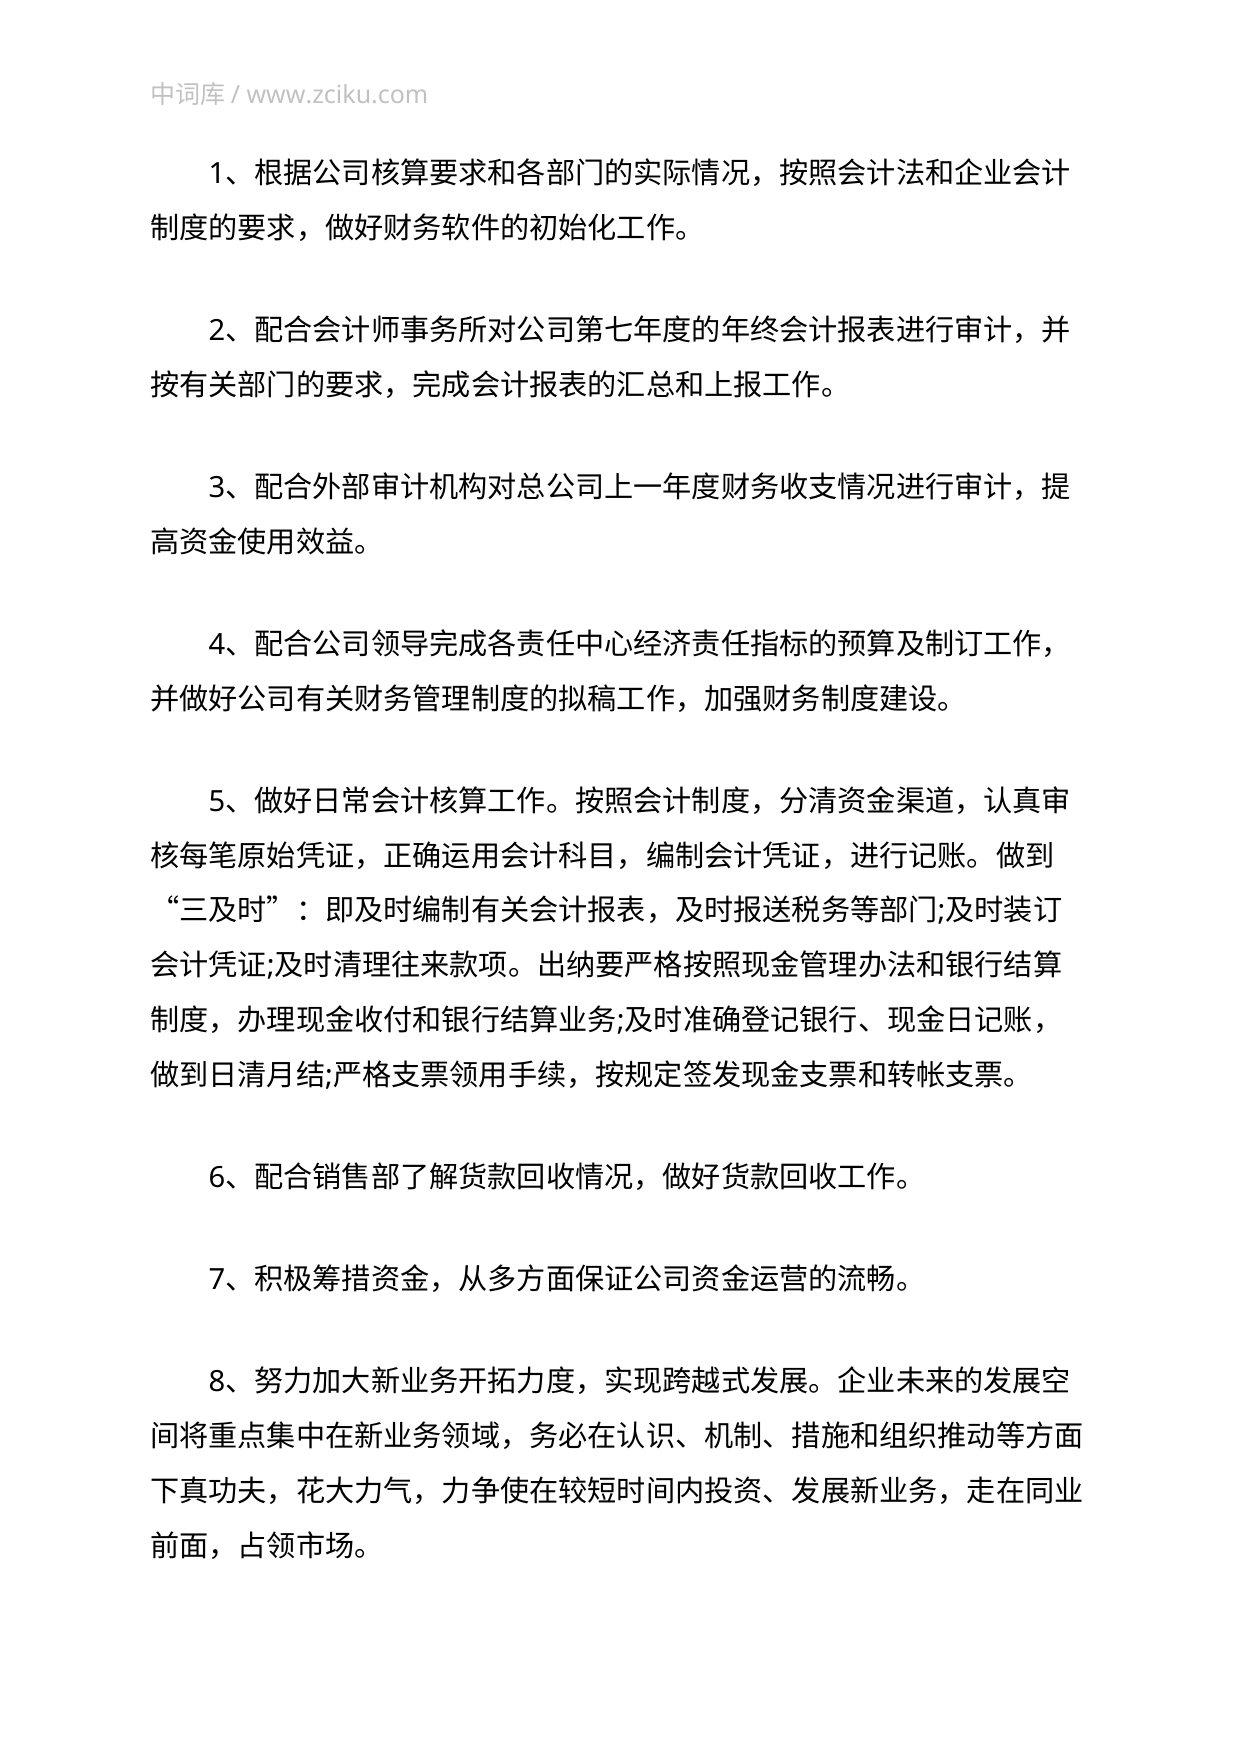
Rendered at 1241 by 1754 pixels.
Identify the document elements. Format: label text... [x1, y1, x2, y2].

text 3、配合外部审计机构对总公司上一年度财务收支情况进行审计，提高资金使用效益。 [150, 463, 1090, 561]
text 2、配合会计师事务所对公司第七年度的年终会计报表进行审计，并按有关部门的要求，完成会计报表的汇总和上报工作。 [150, 307, 1090, 404]
text 5、做好日常会计核算工作。按照会计制度，分清资金渠道，认真审核每笔原始凭证，正确运用会计科目，编制会计凭证，进行记账。做到“三及时”：即及时编制有关会计报表，及时报送税务等部门;及时装订会计凭证;及时清理往来款项。出纳要严格按照现金管理办法和银行结算制度，办理现金收付和银行结算业务;及时准确登记银行、现金日记账，做到日清月结;严格支票领用手续，按规定签发现金支票和转帐支票。 [150, 777, 1090, 1094]
text 8、努力加大新业务开拓力度，实现跨越式发展。企业未来的发展空间将重点集中在新业务领域，务必在认识、机制、措施和组织推动等方面下真功夫，花大力气，力争使在较短时间内投资、发展新业务，走在同业前面，占领市场。 [150, 1358, 1090, 1565]
text 6、配合销售部了解货款回收情况，做好货款回收工作。 [150, 1154, 1090, 1196]
text 1、根据公司核算要求和各部门的实际情况，按照会计法和企业会计制度的要求，做好财务软件的初始化工作。 [150, 150, 1090, 247]
text 7、积极筹措资金，从多方面保证公司资金运营的流畅。 [150, 1256, 1090, 1298]
text 4、配合公司领导完成各责任中心经济责任指标的预算及制订工作，并做好公司有关财务管理制度的拟稿工作，加强财务制度建设。 [150, 620, 1090, 718]
